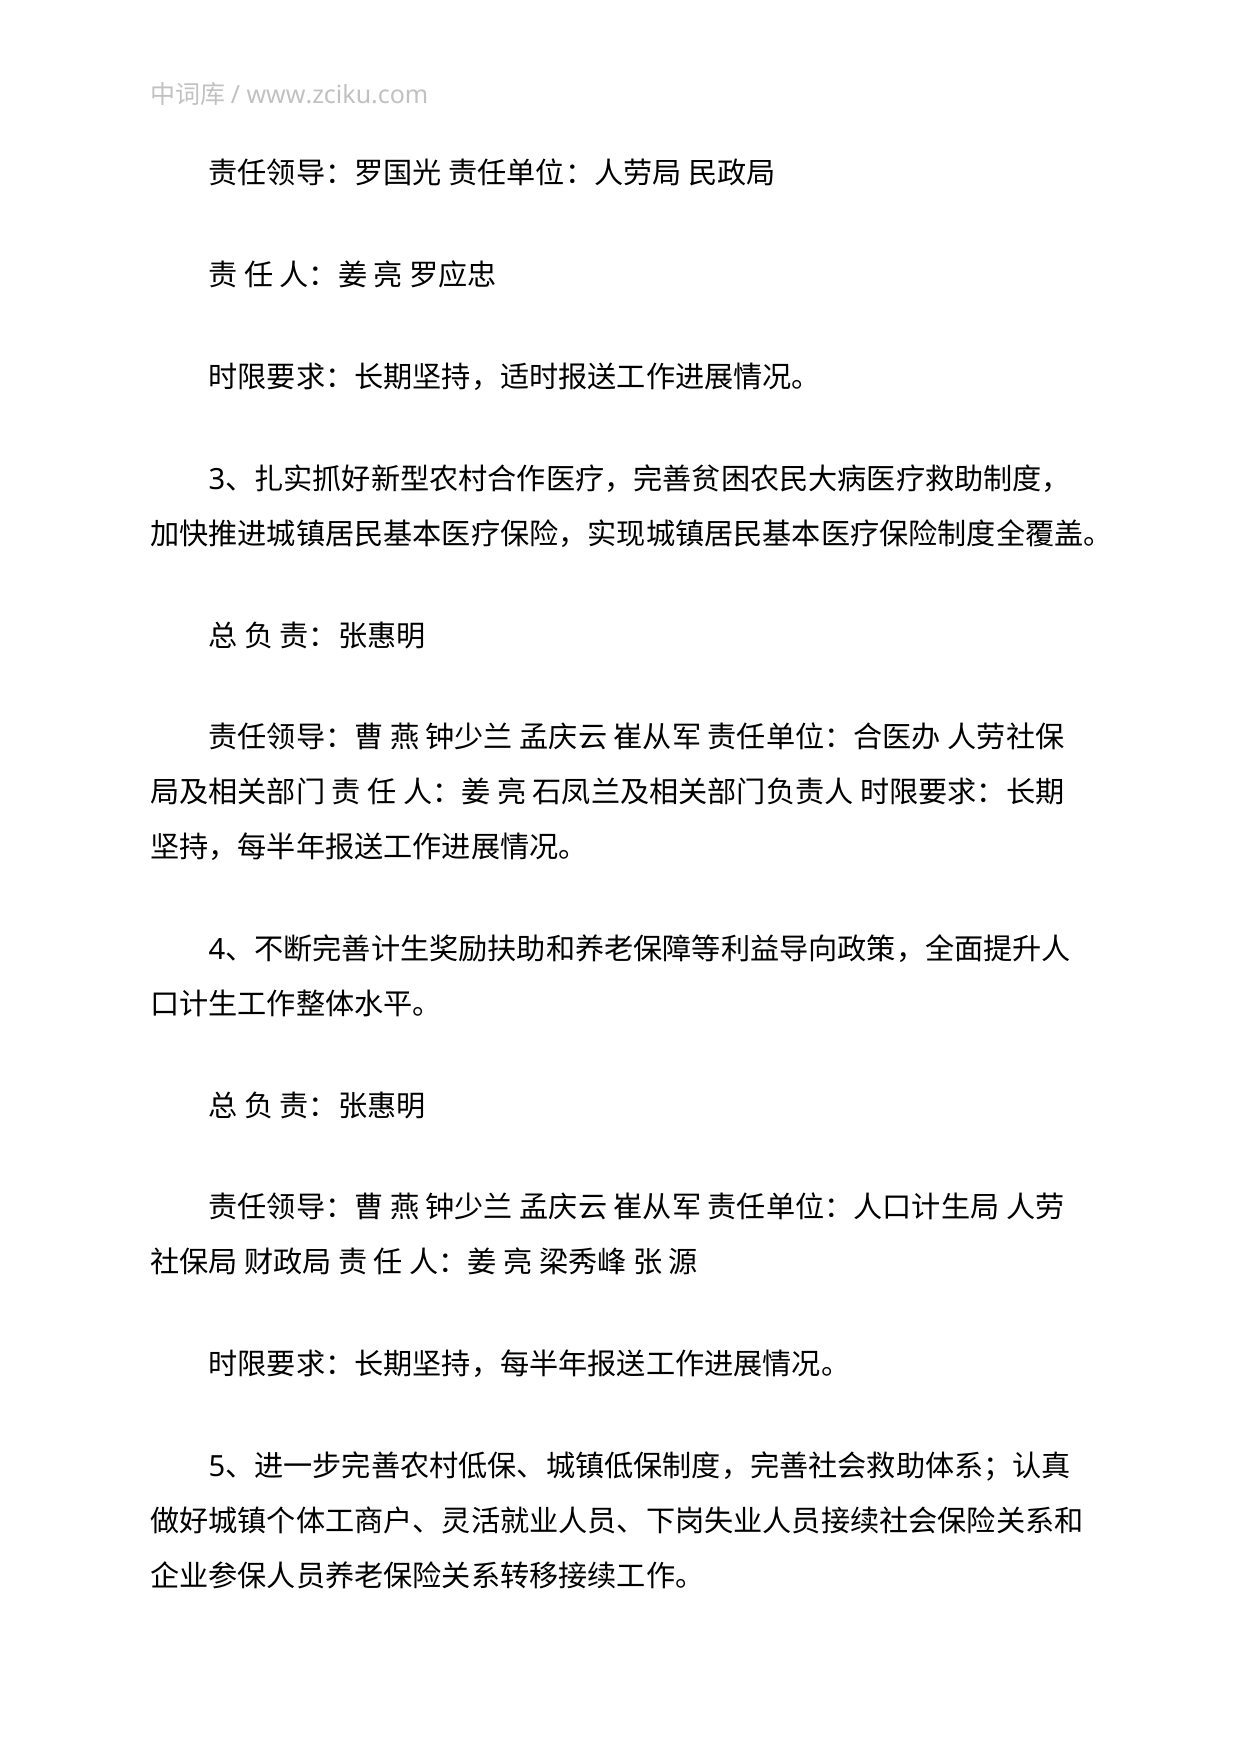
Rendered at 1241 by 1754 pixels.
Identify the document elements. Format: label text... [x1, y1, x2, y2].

text 时限要求：长期坚持，适时报送工作进展情况。 [150, 353, 1090, 396]
text 责 任 人：姜 亮 罗应忠 [150, 252, 1090, 294]
text 5、进一步完善农村低保、城镇低保制度，完善社会救助体系；认真做好城镇个体工商户、灵活就业人员、下岗失业人员接续社会保险关系和企业参保人员养老保险关系转移接续工作。 [150, 1442, 1090, 1594]
text 责任领导：曹 燕 钟少兰 孟庆云 崔从军 责任单位：合医办 人劳社保局及相关部门 责 任 人：姜 亮 石凤兰及相关部门负责人 时限要求：长期坚持，每半年报送工作进展情况。 [150, 714, 1090, 866]
text 责任领导：罗国光 责任单位：人劳局 民政局 [150, 150, 1090, 192]
text 总 负 责：张惠明 [150, 1082, 1090, 1124]
text 3、扎实抓好新型农村合作医疗，完善贫困农民大病医疗救助制度，加快推进城镇居民基本医疗保险，实现城镇居民基本医疗保险制度全覆盖。 [150, 455, 1090, 553]
text 总 负 责：张惠明 [150, 612, 1090, 654]
text 4、不断完善计生奖励扶助和养老保障等利益导向政策，全面提升人口计生工作整体水平。 [150, 925, 1090, 1023]
text 责任领导：曹 燕 钟少兰 孟庆云 崔从军 责任单位：人口计生局 人劳社保局 财政局 责 任 人：姜 亮 梁秀峰 张 源 [150, 1184, 1090, 1281]
text 时限要求：长期坚持，每半年报送工作进展情况。 [150, 1341, 1090, 1383]
